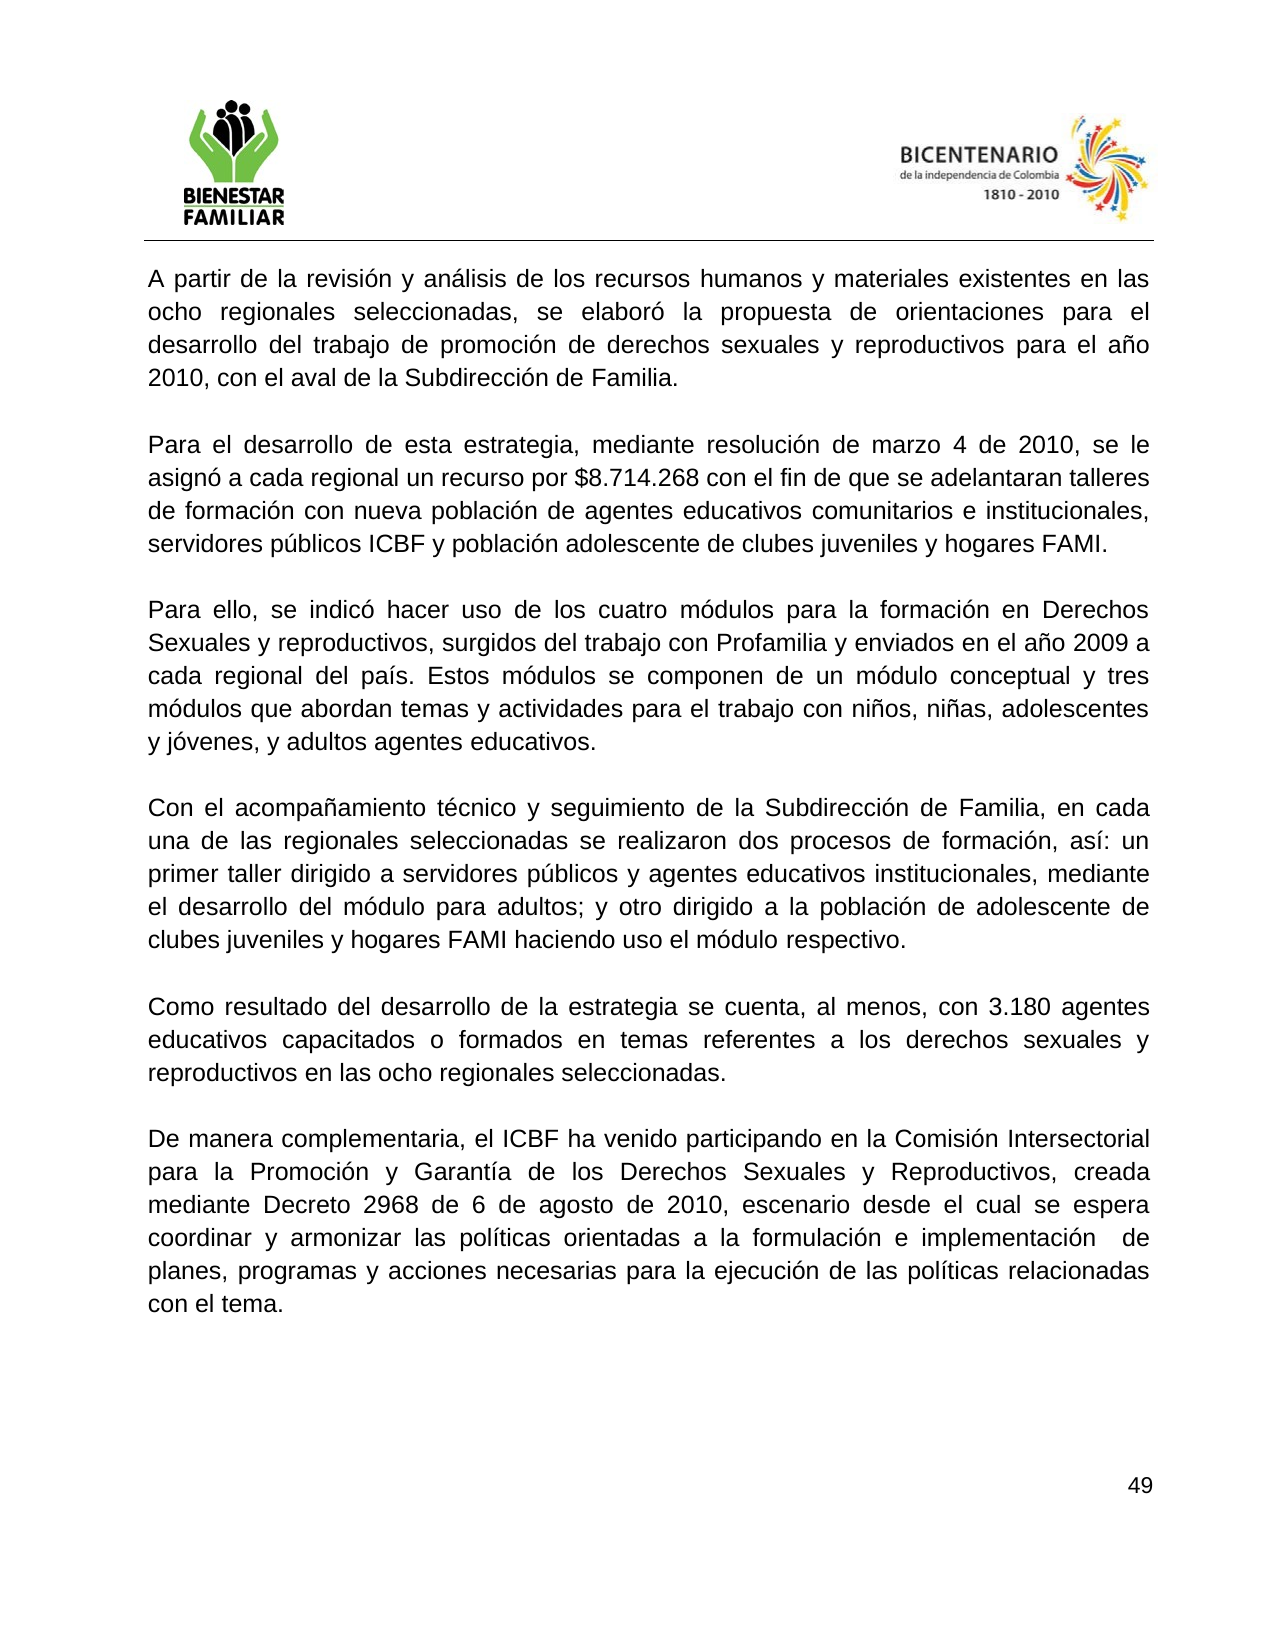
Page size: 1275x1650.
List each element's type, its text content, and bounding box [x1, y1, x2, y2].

text Como resultado del desarrollo de la estrategia se cuenta, al menos, con 3.180 agentes educativos capacitados o formados en temas referentes a los derechos sexuales y reproductivos en las ocho regionales seleccionadas. [148, 992, 1152, 1087]
text A partir de la revisión y análisis de los recursos humanos y materiales existentes en las ocho regionales seleccionadas, se elaboró la propuesta de orientaciones para el desarrollo del trabajo de promoción de derechos sexuales y reproductivos para el año 2010, con el aval de la Subdirección de Familia. [148, 264, 1152, 392]
picture [885, 113, 1158, 224]
text Con el acompañamiento técnico y seguimiento de la Subdirección de Familia, en cada una de las regionales seleccionadas se realizaron dos procesos de formación, así: un primer taller dirigido a servidores públicos y agentes educativos institucionales, mediante el desarrollo del módulo para adultos; y otro dirigido a la población de adolescente de clubes juveniles y hogares FAMI haciendo uso el módulo respectivo. [148, 793, 1151, 954]
text De manera complementaria, el ICBF ha venido participando en la Comisión Intersectorial para la Promoción y Garantía de los Derechos Sexuales y Reproductivos, creada mediante Decreto 2968 de 6 de agosto de 2010, escenario desde el cual se espera coordinar y armonizar las políticas orientadas a la formulación e implementación de planes, programas y acciones necesarias para la ejecución de las políticas relacionadas con el tema. [148, 1124, 1152, 1318]
text Para el desarrollo de esta estrategia, mediante resolución de marzo 4 de 2010, se le asignó a cada regional un recurso por $8.714.268 con el fin de que se adelantaran talleres de formación con nueva población de agentes educativos comunitarios e institucionales, servidores públicos ICBF y población adolescente de clubes juveniles y hogares FAMI. [148, 430, 1152, 557]
text Para ello, se indicó hacer uso de los cuatro módulos para la formación en Derechos Sexuales y reproductivos, surgidos del trabajo con Profamilia y enviados en el año 2009 a cada regional del país. Estos módulos se componen de un módulo conceptual y tres módulos que abordan temas y actividades para el trabajo con niños, niñas, adolescentes y jóvenes, y adultos agentes educativos. [148, 595, 1152, 756]
picture [184, 100, 284, 225]
